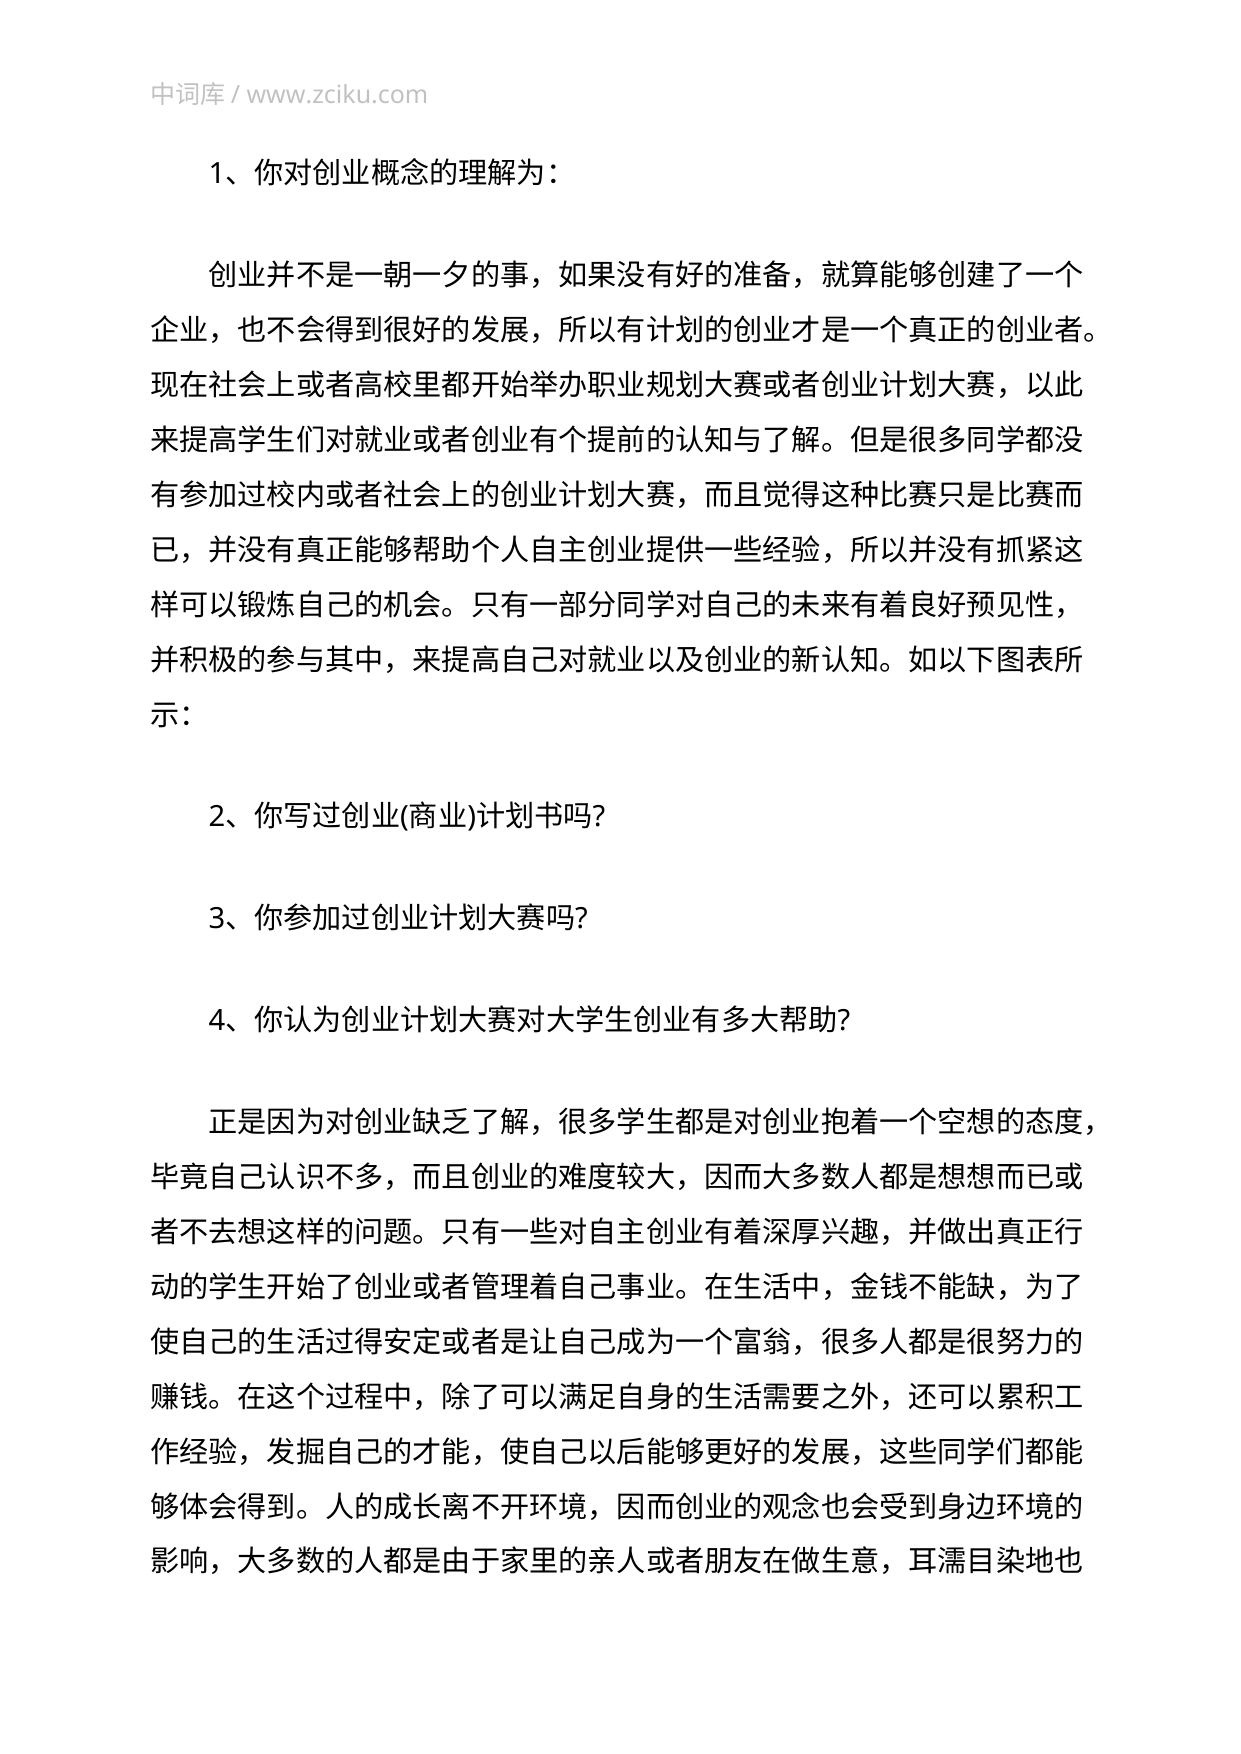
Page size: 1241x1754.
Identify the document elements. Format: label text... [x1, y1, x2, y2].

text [150, 1099, 1090, 1580]
text 4、你认为创业计划大赛对大学生创业有多大帮助? [150, 997, 1090, 1039]
text 1、你对创业概念的理解为： [150, 150, 1090, 192]
text 创业并不是一朝一夕的事，如果没有好的准备，就算能够创建了一个企业，也不会得到很好的发展，所以有计划的创业才是一个真正的创业者。现在社会上或者高校里都开始举办职业规划大赛或者创业计划大赛，以此来提高学生们对就业或者创业有个提前的认知与了解。但是很多同学都没有参加过校内或者社会上的创业计划大赛，而且觉得这种比赛只是比赛而已，并没有真正能够帮助个人自主创业提供一些经验，所以并没有抓紧这样可以锻炼自己的机会。只有一部分同学对自己的未来有着良好预见性，并积极的参与其中，来提高自己对就业以及创业的新认知。如以下图表所示： [150, 252, 1090, 733]
text 2、你写过创业(商业)计划书吗? [150, 793, 1090, 835]
text 3、你参加过创业计划大赛吗? [150, 895, 1090, 937]
